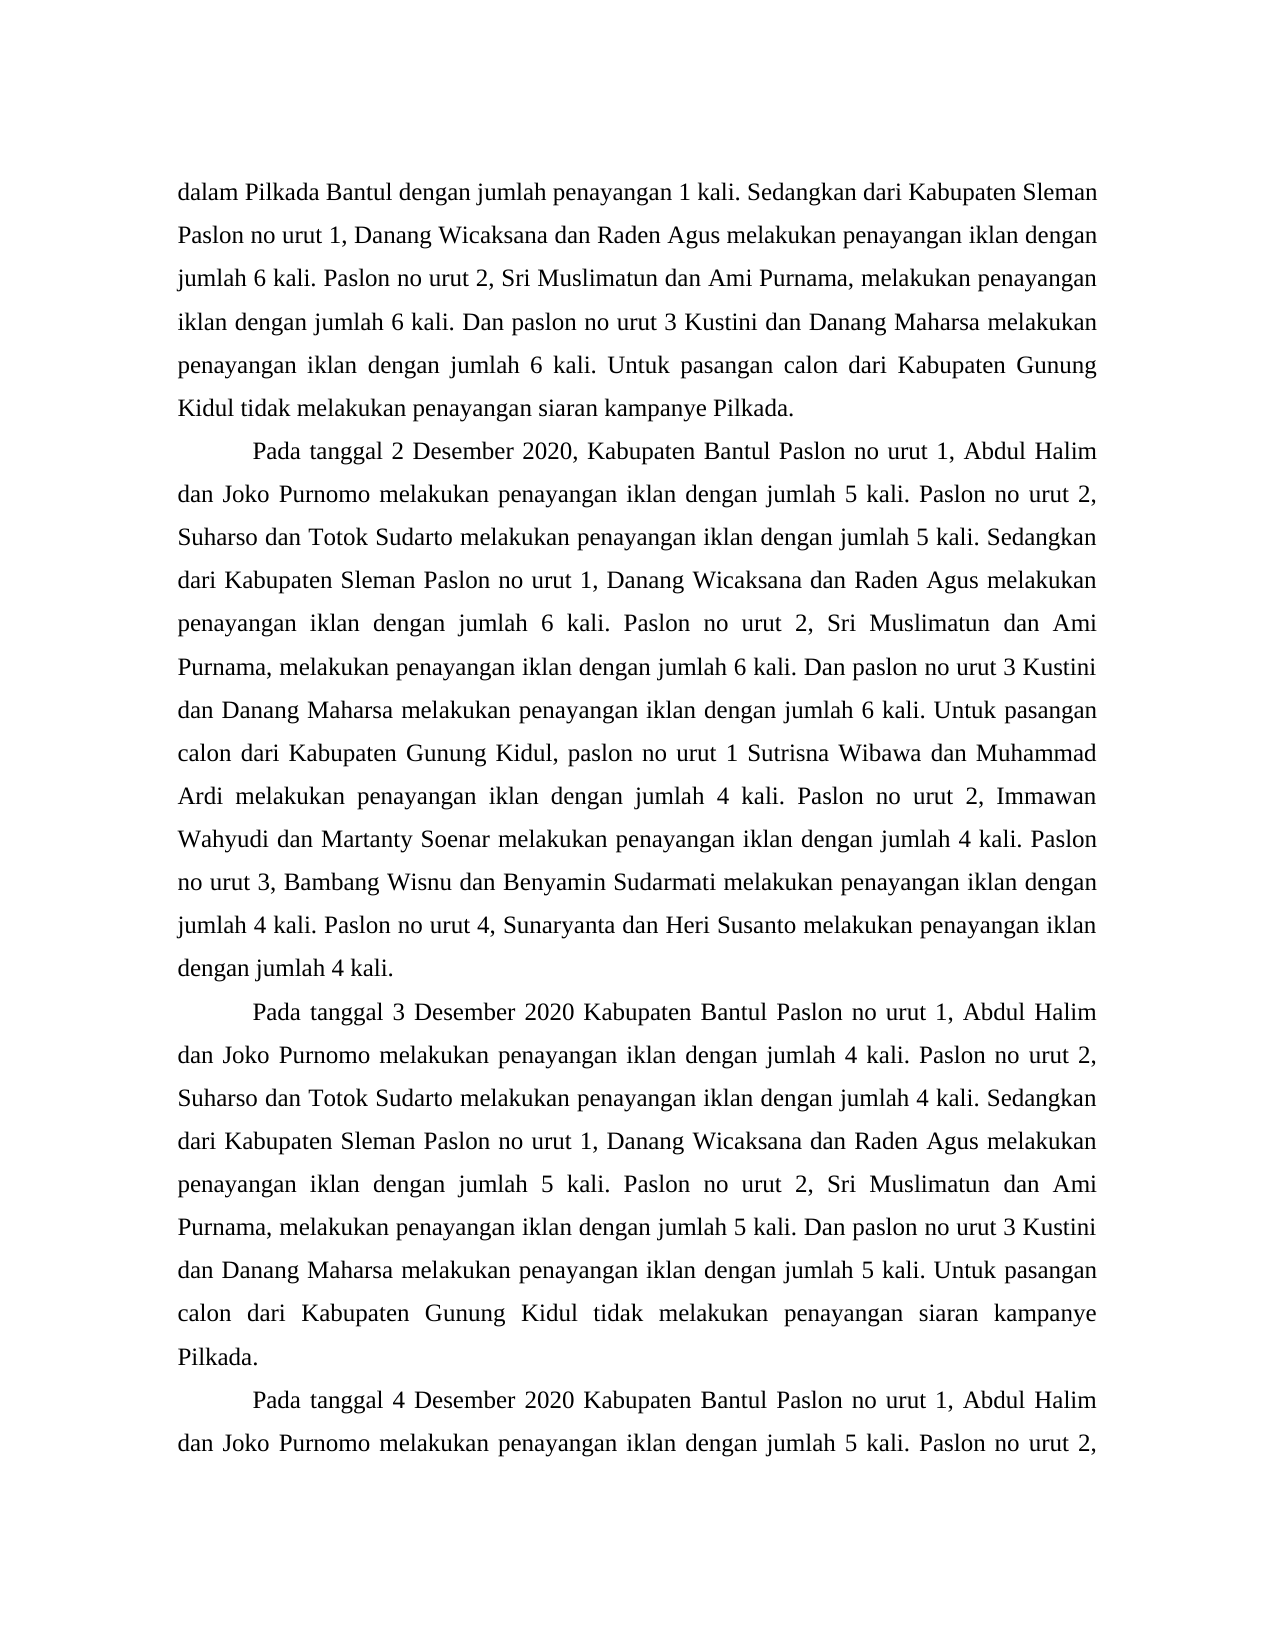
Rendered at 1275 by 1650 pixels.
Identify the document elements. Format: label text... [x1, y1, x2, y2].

text Pada tanggal 2 Desember 2020, Kabupaten Bantul Paslon no urut 1, Abdul Halim dan Joko Purnomo melakukan penayangan iklan dengan jumlah 5 kali. Paslon no urut 2, Suharso dan Totok Sudarto melakukan penayangan iklan dengan jumlah 5 kali. Sedangkan dari Kabupaten Sleman Paslon no urut 1, Danang Wicaksana dan Raden Agus melakukan penayangan iklan dengan jumlah 6 kali. Paslon no urut 2, Sri Muslimatun dan Ami Purnama, melakukan penayangan iklan dengan jumlah 6 kali. Dan paslon no urut 3 Kustini dan Danang Maharsa melakukan penayangan iklan dengan jumlah 6 kali. Untuk pasangan calon dari Kabupaten Gunung Kidul, paslon no urut 1 Sutrisna Wibawa dan Muhammad Ardi melakukan penayangan iklan dengan jumlah 4 kali. Paslon no urut 2, Immawan Wahyudi dan Martanty Soenar melakukan penayangan iklan dengan jumlah 4 kali. Paslon no urut 3, Bambang Wisnu dan Benyamin Sudarmati melakukan penayangan iklan dengan jumlah 4 kali. Paslon no urut 4, Sunaryanta dan Heri Susanto melakukan penayangan iklan dengan jumlah 4 kali. [177, 436, 1098, 982]
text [177, 1385, 1098, 1457]
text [177, 177, 1098, 422]
text Pada tanggal 3 Desember 2020 Kabupaten Bantul Paslon no urut 1, Abdul Halim dan Joko Purnomo melakukan penayangan iklan dengan jumlah 4 kali. Paslon no urut 2, Suharso dan Totok Sudarto melakukan penayangan iklan dengan jumlah 4 kali. Sedangkan dari Kabupaten Sleman Paslon no urut 1, Danang Wicaksana dan Raden Agus melakukan penayangan iklan dengan jumlah 5 kali. Paslon no urut 2, Sri Muslimatun dan Ami Purnama, melakukan penayangan iklan dengan jumlah 5 kali. Dan paslon no urut 3 Kustini dan Danang Maharsa melakukan penayangan iklan dengan jumlah 5 kali. Untuk pasangan calon dari Kabupaten Gunung Kidul tidak melakukan penayangan siaran kampanye Pilkada. [177, 997, 1098, 1370]
